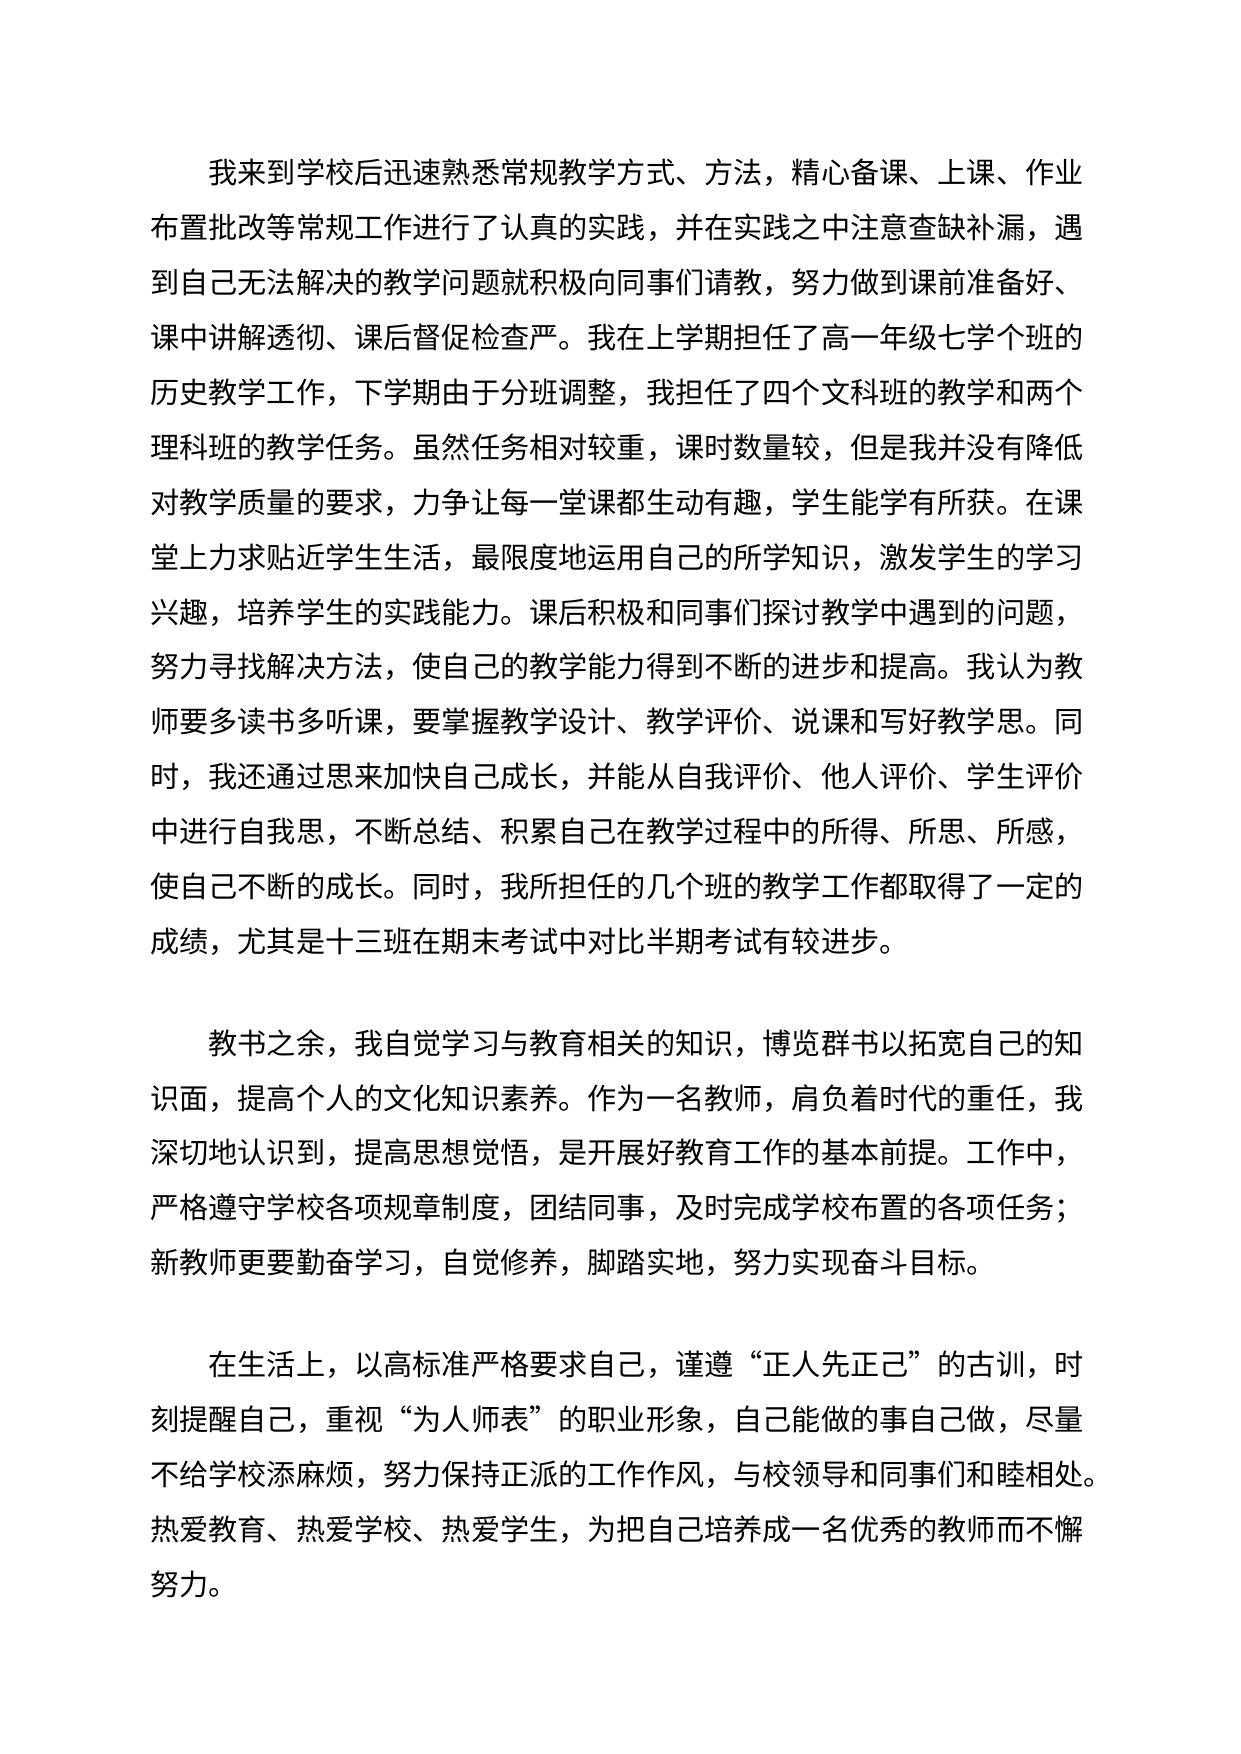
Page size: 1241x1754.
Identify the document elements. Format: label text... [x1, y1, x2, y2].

text 在生活上，以高标准严格要求自己，谨遵“正人先正己”的古训，时刻提醒自己，重视“为人师表”的职业形象，自己能做的事自己做，尽量不给学校添麻烦，努力保持正派的工作作风，与校领导和同事们和睦相处。热爱教育、热爱学校、热爱学生，为把自己培养成一名优秀的教师而不懈努力。 [150, 1342, 1090, 1603]
text 教书之余，我自觉学习与教育相关的知识，博览群书以拓宽自己的知识面，提高个人的文化知识素养。作为一名教师，肩负着时代的重任，我深切地认识到，提高思想觉悟，是开展好教育工作的基本前提。工作中，严格遵守学校各项规章制度，团结同事，及时完成学校布置的各项任务；新教师更要勤奋学习，自觉修养，脚踏实地，努力实现奋斗目标。 [150, 1020, 1090, 1282]
text 我来到学校后迅速熟悉常规教学方式、方法，精心备课、上课、作业布置批改等常规工作进行了认真的实践，并在实践之中注意查缺补漏，遇到自己无法解决的教学问题就积极向同事们请教，努力做到课前准备好、课中讲解透彻、课后督促检查严。我在上学期担任了高一年级七学个班的历史教学工作，下学期由于分班调整，我担任了四个文科班的教学和两个理科班的教学任务。虽然任务相对较重，课时数量较，但是我并没有降低对教学质量的要求，力争让每一堂课都生动有趣，学生能学有所获。在课堂上力求贴近学生生活，最限度地运用自己的所学知识，激发学生的学习兴趣，培养学生的实践能力。课后积极和同事们探讨教学中遇到的问题，努力寻找解决方法，使自己的教学能力得到不断的进步和提高。我认为教师要多读书多听课，要掌握教学设计、教学评价、说课和写好教学思。同时，我还通过思来加快自己成长，并能从自我评价、他人评价、学生评价中进行自我思，不断总结、积累自己在教学过程中的所得、所思、所感，使自己不断的成长。同时，我所担任的几个班的教学工作都取得了一定的成绩，尤其是十三班在期末考试中对比半期考试有较进步。 [150, 150, 1090, 961]
